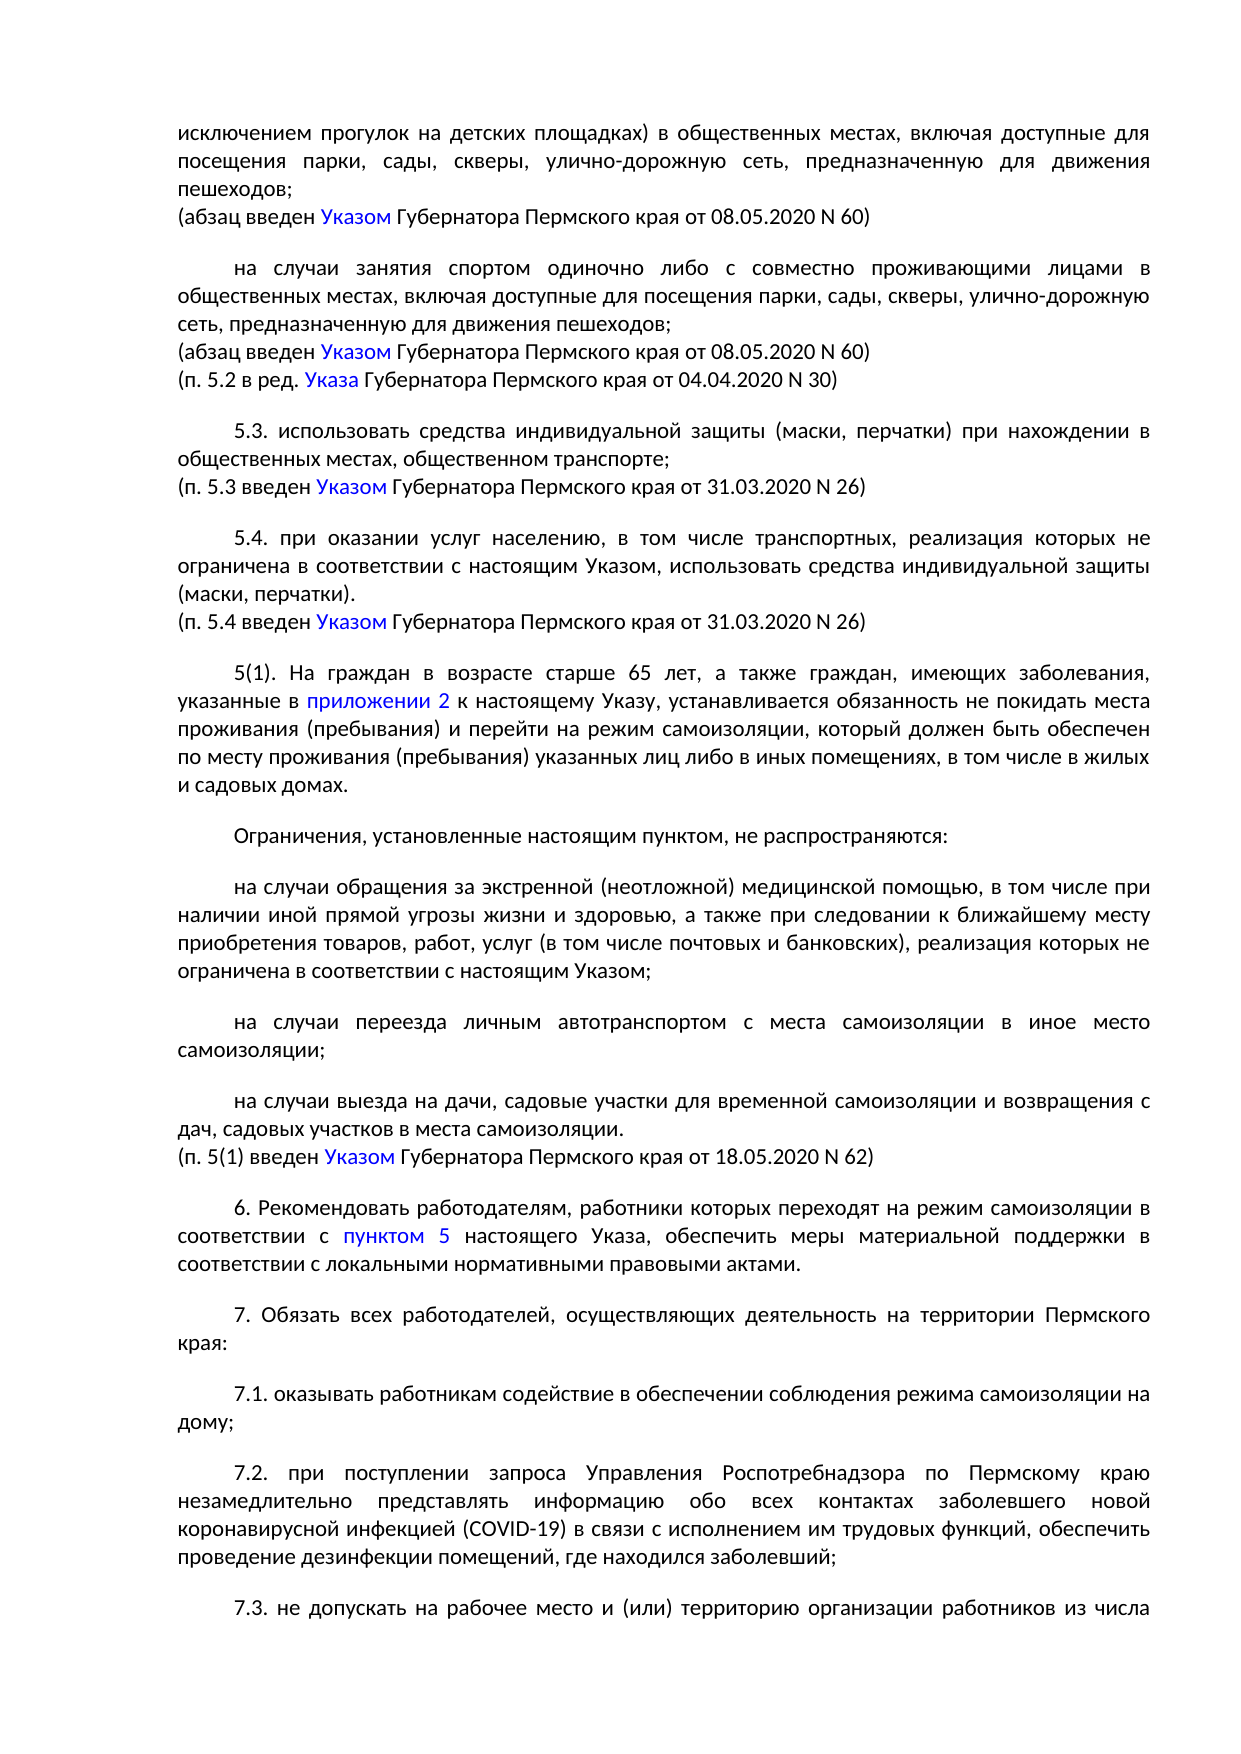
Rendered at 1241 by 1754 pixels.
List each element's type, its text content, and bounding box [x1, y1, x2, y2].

text 6. Рекомендовать работодателям, работники которых переходят на режим самоизоляции в соответствии с пунктом 5 настоящего Указа, обеспечить меры материальной поддержки в соответствии с локальными нормативными правовыми актами. [177, 1193, 1152, 1277]
text 7.2. при поступлении запроса Управления Роспотребнадзора по Пермскому краю незамедлительно представлять информацию обо всех контактах заболевшего новой коронавирусной инфекцией (COVID-19) в связи с исполнением им трудовых функций, обеспечить проведение дезинфекции помещений, где находился заболевший; [177, 1458, 1152, 1570]
text 5(1). На граждан в возрасте старше 65 лет, а также граждан, имеющих заболевания, указанные в приложении 2 к настоящему Указу, устанавливается обязанность не покидать места проживания (пребывания) и перейти на режим самоизоляции, который должен быть обеспечен по месту проживания (пребывания) указанных лиц либо в иных помещениях, в том числе в жилых и садовых домах. [177, 658, 1152, 798]
text Ограничения, установленные настоящим пунктом, не распространяются: [177, 821, 1152, 849]
text (абзац введен Указом Губернатора Пермского края от 08.05.2020 N 60) [177, 337, 1152, 365]
text 7.1. оказывать работникам содействие в обеспечении соблюдения режима самоизоляции на дому; [177, 1379, 1152, 1435]
text (п. 5.3 введен Указом Губернатора Пермского края от 31.03.2020 N 26) [177, 472, 1152, 500]
text на случаи выезда на дачи, садовые участки для временной самоизоляции и возвращения с дач, садовых участков в места самоизоляции. [177, 1086, 1152, 1142]
text 7. Обязать всех работодателей, осуществляющих деятельность на территории Пермского края: [177, 1300, 1152, 1356]
text 5.4. при оказании услуг населению, в том числе транспортных, реализация которых не ограничена в соответствии с настоящим Указом, использовать средства индивидуальной защиты (маски, перчатки). [177, 523, 1152, 607]
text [177, 118, 1152, 202]
text (абзац введен Указом Губернатора Пермского края от 08.05.2020 N 60) [177, 202, 1152, 230]
text на случаи занятия спортом одиночно либо с совместно проживающими лицами в общественных местах, включая доступные для посещения парки, сады, скверы, улично-дорожную сеть, предназначенную для движения пешеходов; [177, 253, 1152, 337]
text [177, 1593, 1152, 1621]
text на случаи переезда личным автотранспортом с места самоизоляции в иное место самоизоляции; [177, 1007, 1152, 1063]
text (п. 5.2 в ред. Указа Губернатора Пермского края от 04.04.2020 N 30) [177, 365, 1152, 393]
text на случаи обращения за экстренной (неотложной) медицинской помощью, в том числе при наличии иной прямой угрозы жизни и здоровью, а также при следовании к ближайшему месту приобретения товаров, работ, услуг (в том числе почтовых и банковских), реализация которых не ограничена в соответствии с настоящим Указом; [177, 872, 1152, 984]
text (п. 5(1) введен Указом Губернатора Пермского края от 18.05.2020 N 62) [177, 1142, 1152, 1170]
text 5.3. использовать средства индивидуальной защиты (маски, перчатки) при нахождении в общественных местах, общественном транспорте; [177, 416, 1152, 472]
text (п. 5.4 введен Указом Губернатора Пермского края от 31.03.2020 N 26) [177, 607, 1152, 635]
